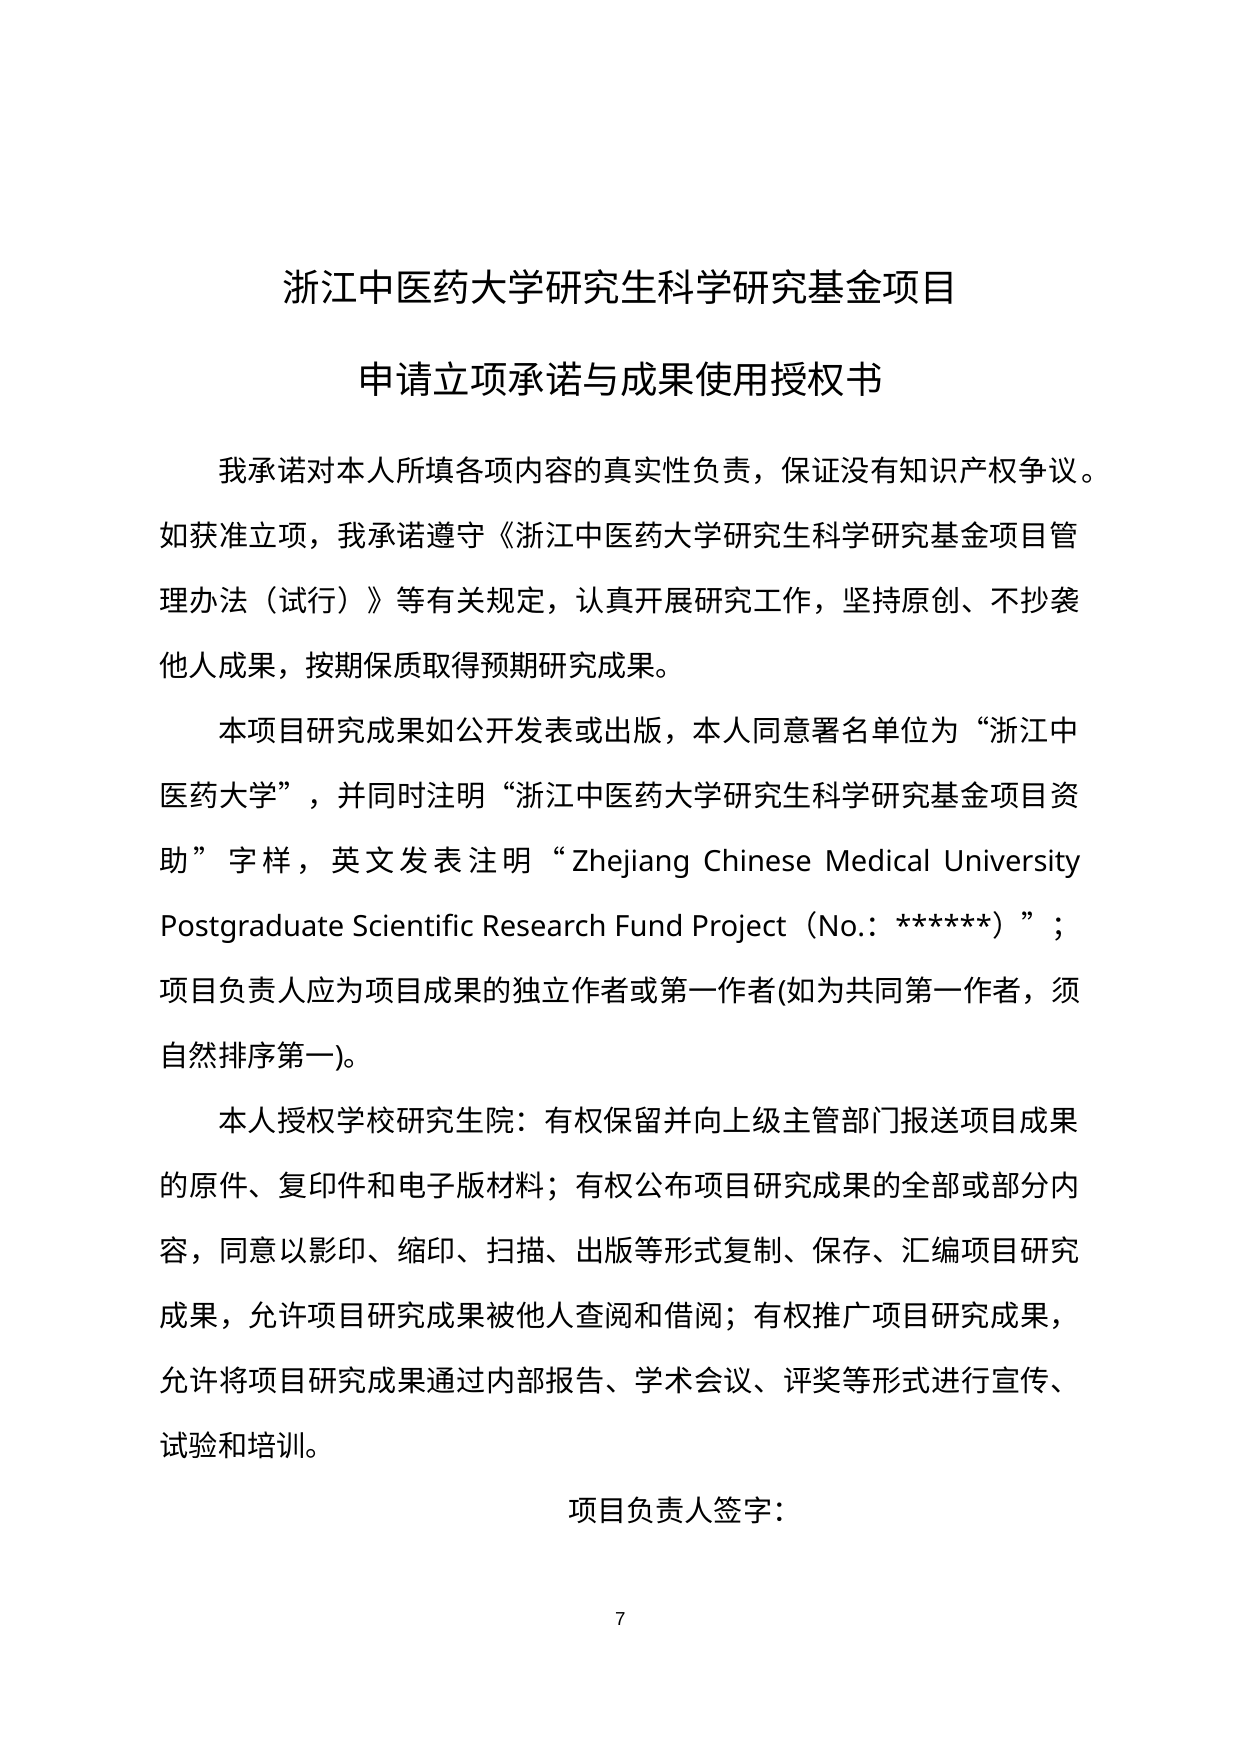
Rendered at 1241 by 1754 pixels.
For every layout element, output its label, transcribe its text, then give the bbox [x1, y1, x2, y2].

text 本人授权学校研究生院：有权保留并向上级主管部门报送项目成果的原件、复印件和电子版材料；有权公布项目研究成果的全部或部分内容，同意以影印、缩印、扫描、出版等形式复制、保存、汇编项目研究成果，允许项目研究成果被他人查阅和借阅；有权推广项目研究成果，允许将项目研究成果通过内部报告、学术会议、评奖等形式进行宣传、试验和培训。 [159, 1087, 1081, 1477]
text 我承诺对本人所填各项内容的真实性负责，保证没有知识产权争议。如获准立项，我承诺遵守《浙江中医药大学研究生科学研究基金项目管理办法（试行）》等有关规定，认真开展研究工作，坚持原创、不抄袭他人成果，按期保质取得预期研究成果。 [159, 437, 1081, 697]
text 浙江中医药大学研究生科学研究基金项目 [159, 252, 1081, 317]
text 项目负责人签字： [159, 1477, 1025, 1542]
text 本项目研究成果如公开发表或出版，本人同意署名单位为“浙江中医药大学”，并同时注明“浙江中医药大学研究生科学研究基金项目资助”字样，英文发表注明“Zhejiang Chinese Medical University Postgraduate Scientific Research Fund Project（No.：******）”；项目负责人应为项目成果的独立作者或第一作者(如为共同第一作者，须自然排序第一)。 [159, 697, 1081, 1087]
text 申请立项承诺与成果使用授权书 [159, 344, 1081, 409]
